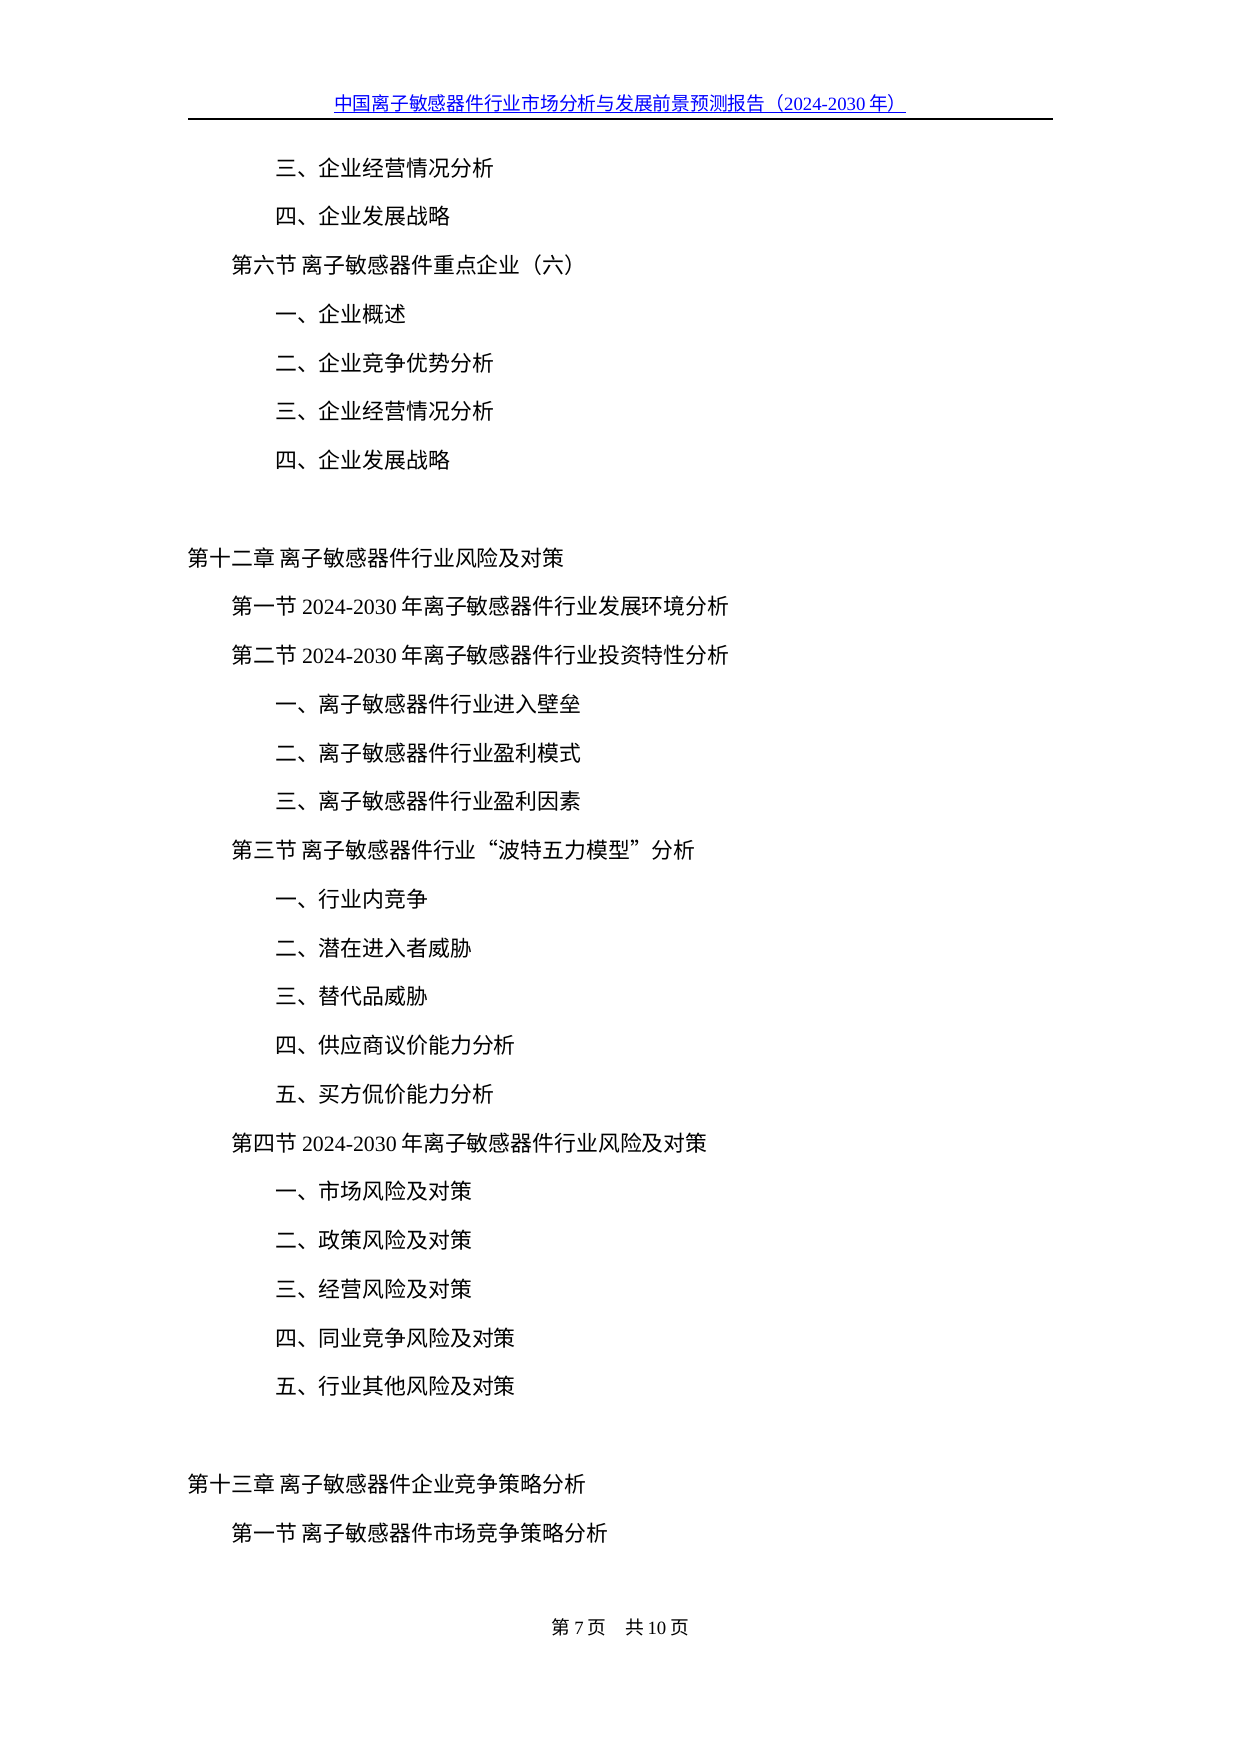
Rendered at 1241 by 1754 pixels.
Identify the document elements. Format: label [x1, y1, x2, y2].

text [187, 150, 1053, 1548]
